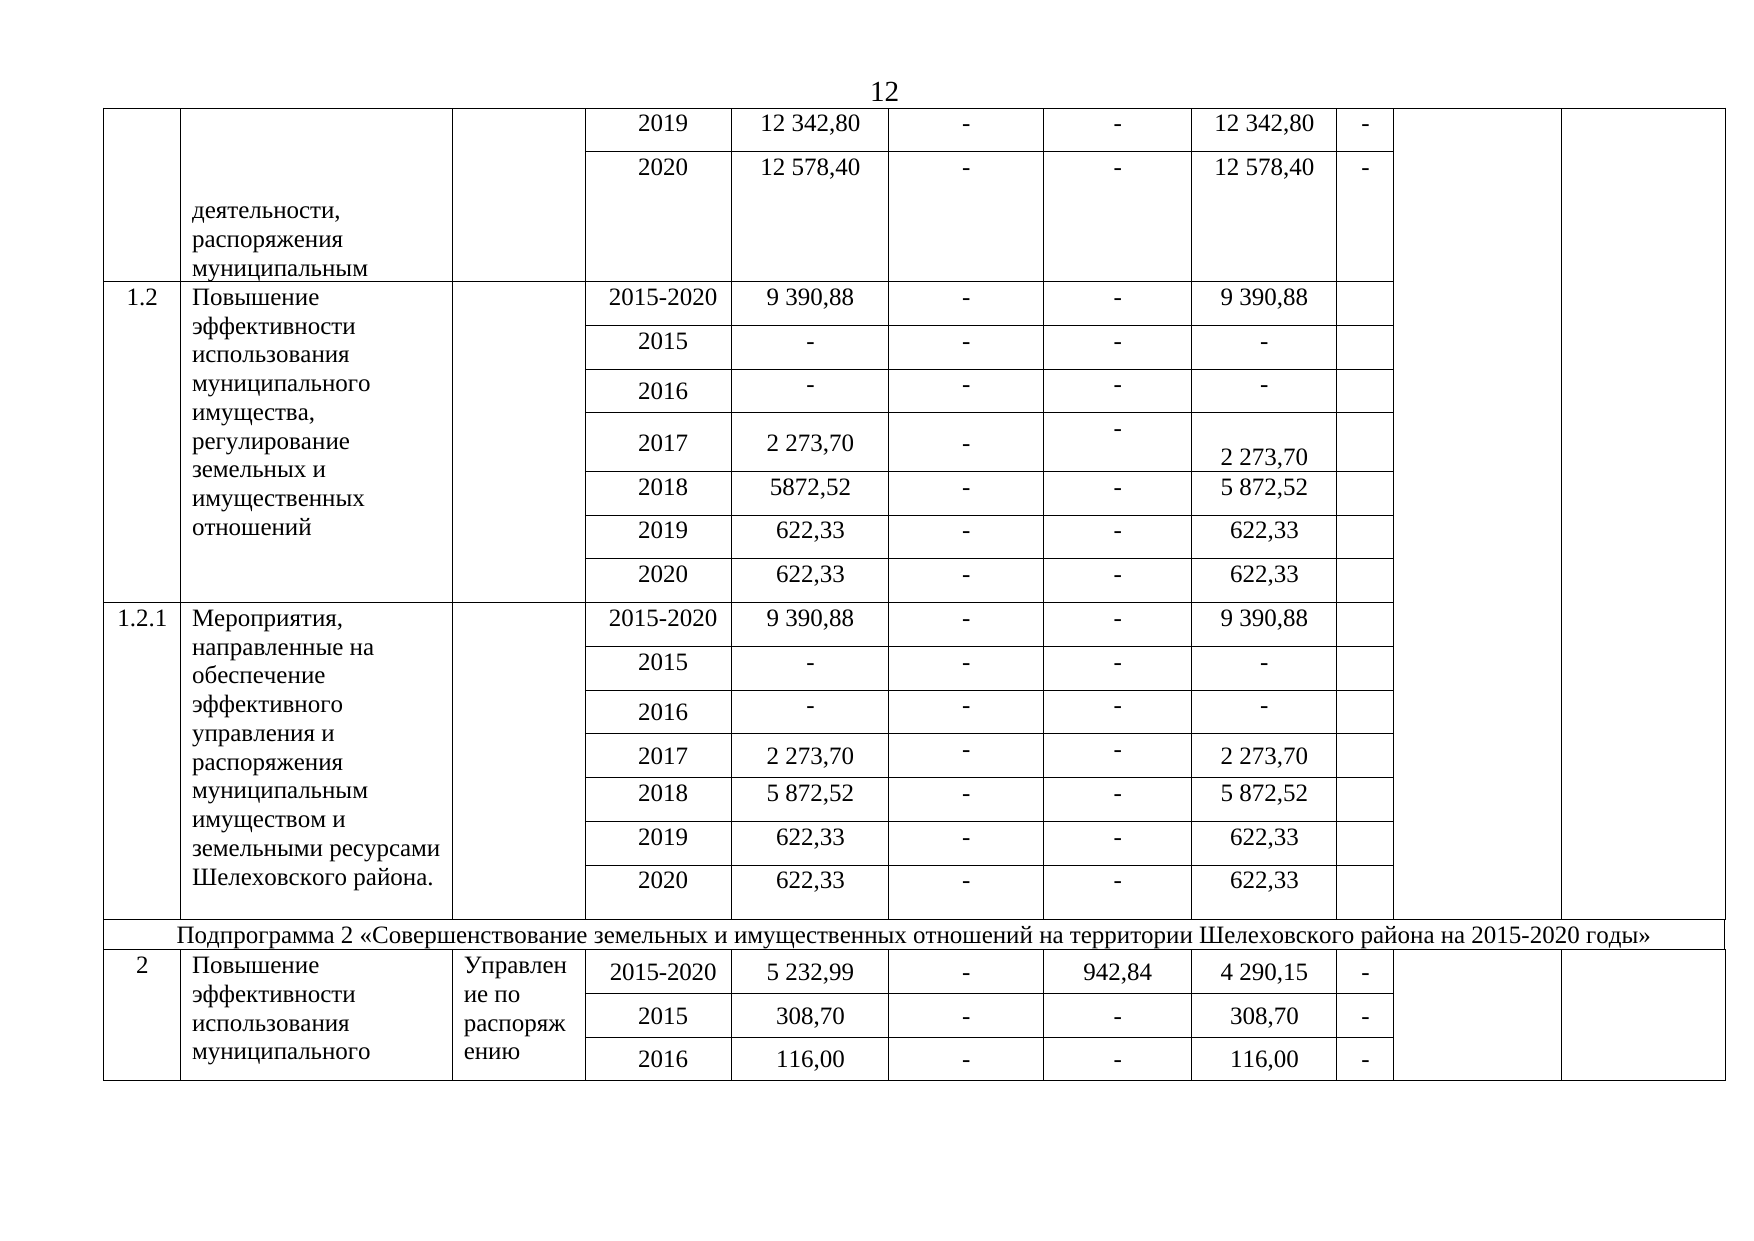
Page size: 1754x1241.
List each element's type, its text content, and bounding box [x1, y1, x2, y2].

table_cell 2015-2020 [586, 282, 731, 325]
table_cell - [1337, 994, 1393, 1037]
table_cell - [1192, 647, 1336, 689]
table_cell [1337, 691, 1393, 733]
table_cell [453, 603, 585, 919]
table_cell [1337, 603, 1393, 646]
table_cell - [732, 370, 888, 412]
table_cell 2017 [586, 734, 731, 777]
table_cell - [1044, 734, 1191, 777]
table_cell [1562, 950, 1725, 1080]
table_cell - [1044, 822, 1191, 864]
table_cell - [889, 950, 1043, 993]
table_cell - [889, 326, 1043, 368]
table_cell 5 232,99 [732, 950, 888, 993]
table_cell 2020 [586, 152, 731, 281]
table_cell [1394, 950, 1561, 1080]
table_cell - [732, 647, 888, 689]
table_cell 2 273,70 [732, 734, 888, 777]
table_cell 308,70 [732, 994, 888, 1037]
table_cell - [1044, 326, 1191, 368]
table_cell 1.2 [104, 282, 180, 602]
table_cell 2 273,70 [1192, 734, 1336, 777]
table_cell [1337, 778, 1393, 821]
table_cell 2015-2020 [586, 950, 731, 993]
table_cell - [1044, 472, 1191, 514]
table_cell 622,33 [1192, 516, 1336, 558]
table_cell - [1337, 109, 1393, 151]
table_cell - [889, 1038, 1043, 1080]
table_cell - [889, 559, 1043, 602]
table_cell [1337, 282, 1393, 325]
table_cell - [889, 516, 1043, 558]
table_cell - [889, 472, 1043, 514]
table_cell - [889, 822, 1043, 864]
table_cell [1337, 559, 1393, 602]
table_cell [1337, 370, 1393, 412]
table_cell - [1044, 603, 1191, 646]
table_cell 1.2.1 [104, 603, 180, 919]
table_cell 2015 [586, 994, 731, 1037]
table_cell - [1044, 778, 1191, 821]
table_cell [1337, 413, 1393, 471]
table_cell - [889, 647, 1043, 689]
table_cell - [1044, 1038, 1191, 1080]
table_cell [1337, 822, 1393, 864]
table_cell 5872,52 [732, 472, 888, 514]
table_cell 622,33 [732, 559, 888, 602]
table_cell 2019 [586, 822, 731, 864]
table_cell 2 273,70 [1192, 413, 1336, 471]
table_cell - [732, 691, 888, 733]
table_cell 9 390,88 [1192, 282, 1336, 325]
table_cell - [889, 282, 1043, 325]
table_cell [1337, 516, 1393, 558]
table_cell - [1044, 994, 1191, 1037]
table_cell 2019 [586, 516, 731, 558]
table_cell - [889, 152, 1043, 281]
table_cell Повышение эффективности использования муниципального имущества, регулирование земельных и имущественных отношений [181, 282, 452, 602]
table_cell 622,33 [1192, 559, 1336, 602]
table_cell 2016 [586, 370, 731, 412]
table_cell 2016 [586, 1038, 731, 1080]
table_cell 2019 [586, 109, 731, 151]
table_cell [1337, 472, 1393, 514]
table_cell 622,33 [1192, 822, 1336, 864]
table_cell 2018 [586, 472, 731, 514]
table_cell - [889, 603, 1043, 646]
table_cell [453, 282, 585, 602]
table_cell 9 390,88 [732, 603, 888, 646]
table_cell - [889, 691, 1043, 733]
table_cell - [1044, 647, 1191, 689]
table_cell 12 342,80 [1192, 109, 1336, 151]
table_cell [453, 950, 585, 1080]
table_cell - [1192, 326, 1336, 368]
table_cell 2017 [586, 413, 731, 471]
table_cell - [1044, 866, 1191, 919]
table_cell 5 872,52 [1192, 472, 1336, 514]
table_cell 2015-2020 [586, 603, 731, 646]
table_cell 2 273,70 [732, 413, 888, 471]
table_cell - [1192, 691, 1336, 733]
table_cell 12 578,40 [1192, 152, 1336, 281]
table_cell 2016 [586, 691, 731, 733]
table_cell - [1044, 516, 1191, 558]
table_cell - [1044, 282, 1191, 325]
table_cell - [1044, 370, 1191, 412]
table_cell - [1044, 691, 1191, 733]
table_cell 622,33 [732, 866, 888, 919]
table_cell 5 872,52 [1192, 778, 1336, 821]
table_cell - [889, 109, 1043, 151]
table_cell 9 390,88 [732, 282, 888, 325]
table_cell 308,70 [1192, 994, 1336, 1037]
table_cell 622,33 [732, 516, 888, 558]
table_cell 2015 [586, 326, 731, 368]
table_cell 12 342,80 [732, 109, 888, 151]
table_cell - [1044, 109, 1191, 151]
table_cell 622,33 [1192, 866, 1336, 919]
table_cell - [1044, 413, 1191, 471]
table_cell 5 872,52 [732, 778, 888, 821]
table_cell Мероприятия, направленные на обеспечение эффективного управления и распоряжения муниципальным имуществом и земельными ресурсами Шелеховского района. [181, 603, 452, 919]
table_cell 2018 [586, 778, 731, 821]
table_cell 2 [104, 950, 180, 1080]
table_cell 2020 [586, 559, 731, 602]
table_cell - [732, 326, 888, 368]
table_cell 4 290,15 [1192, 950, 1336, 993]
table_cell [1337, 866, 1393, 919]
table_cell 9 390,88 [1192, 603, 1336, 646]
table_cell - [1044, 152, 1191, 281]
table_cell [1337, 326, 1393, 368]
table_cell - [1337, 950, 1393, 993]
table_cell - [889, 370, 1043, 412]
table_cell - [889, 866, 1043, 919]
table_cell - [1044, 559, 1191, 602]
table_cell 2015 [586, 647, 731, 689]
table_cell - [1337, 152, 1393, 281]
table_cell 116,00 [1192, 1038, 1336, 1080]
table_cell [1337, 734, 1393, 777]
table_cell [1337, 647, 1393, 689]
table_cell - [889, 413, 1043, 471]
table_cell - [1337, 1038, 1393, 1080]
table_cell - [1192, 370, 1336, 412]
table_cell 12 578,40 [732, 152, 888, 281]
table_cell - [889, 994, 1043, 1037]
table_cell 116,00 [732, 1038, 888, 1080]
table_cell 942,84 [1044, 950, 1191, 993]
table_cell 622,33 [732, 822, 888, 864]
table_cell - [889, 778, 1043, 821]
table_cell Повышение эффективности использования муниципального имущества, регулирование земельных и имущественных отношений [181, 950, 452, 1080]
table_cell - [889, 734, 1043, 777]
table_cell Подпрограмма 2 «Совершенствование земельных и имущественных отношений на территории Шелеховского района на 2015-2020 годы» [104, 920, 1724, 949]
table_cell 2020 [586, 866, 731, 919]
